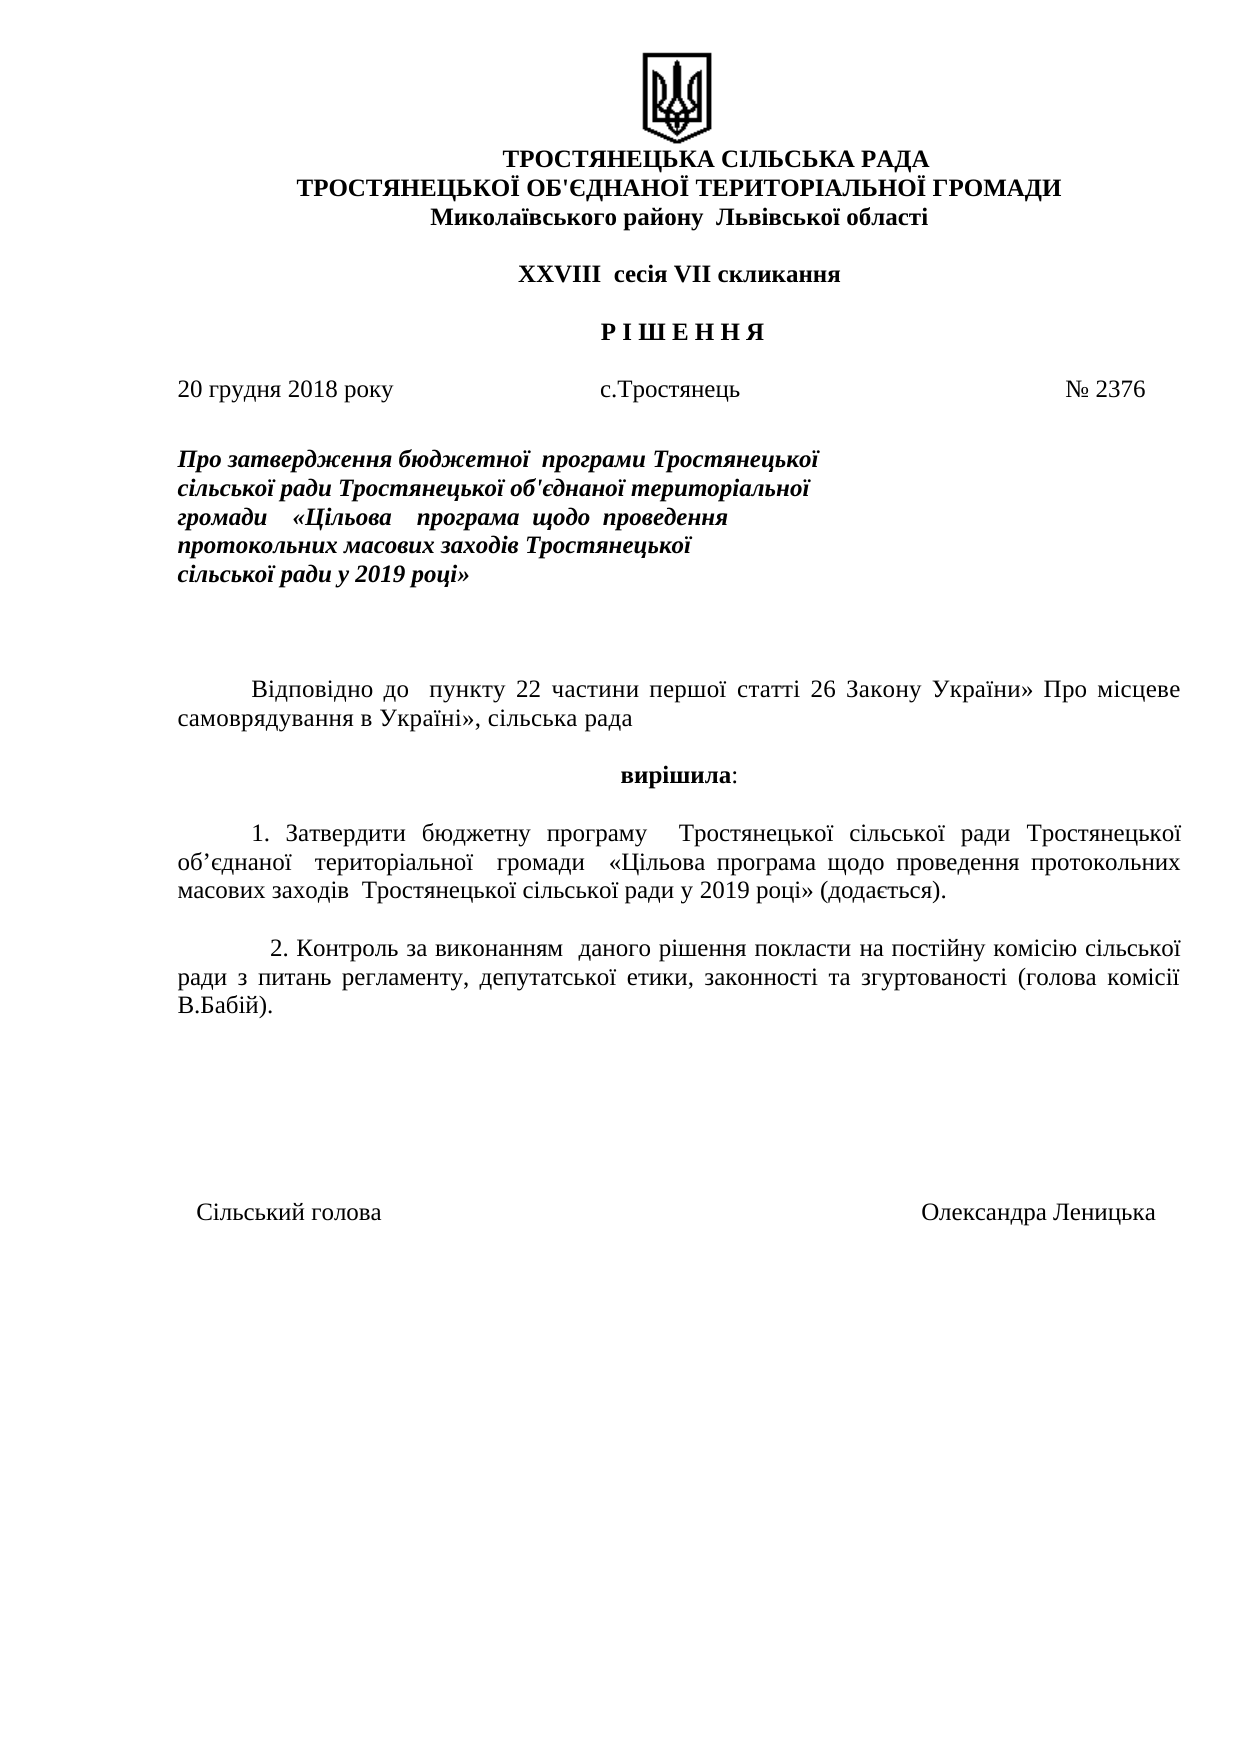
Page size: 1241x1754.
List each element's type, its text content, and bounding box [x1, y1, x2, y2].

text сільської ради Тростянецької об'єднаної територіальної [177, 473, 1181, 502]
text XXVIII сесія VII скликання [177, 259, 1181, 288]
text 20 грудня 2018 року с.Тростянець № 2376 [177, 374, 1181, 403]
text Про затвердження бюджетної програми Тростянецької [177, 444, 1181, 473]
text Відповідно до пункту 22 частини першої статті 26 Закону України» Про місцеве самоврядування в Україні», сільська рада [177, 674, 1181, 732]
picture [641, 39, 718, 145]
text вирішила: [177, 761, 1181, 789]
text громади «Цільова програма щодо проведення [177, 502, 1181, 531]
list Миколаївського району Львівської області [177, 202, 1181, 231]
text Сільський голова Олександра Леницька [177, 1197, 1181, 1225]
text 2. Контроль за виконанням даного рішення покласти на постійну комісію сільської ради з питань регламенту, депутатської етики, законності та згуртованості (голова комісії В.Бабій). [177, 933, 1181, 1019]
text ТРОСТЯНЕЦЬКА СІЛЬСЬКА РАДА [177, 144, 1181, 173]
text сільської ради у 2019 році» [177, 559, 1181, 588]
text ТРОСТЯНЕЦЬКОЇ ОБ'ЄДНАНОЇ ТЕРИТОРІАЛЬНОЇ ГРОМАДИ [177, 173, 1181, 202]
text Р І Ш Е Н Н Я [177, 317, 1181, 346]
text протокольних масових заходів Тростянецької [177, 531, 1181, 559]
text 1. Затвердити бюджетну програму Тростянецької сільської ради Тростянецької об’єднаної територіальної громади «Цільова програма щодо проведення протокольних масових заходів Тростянецької сільської ради у 2019 році» (додається). [177, 818, 1181, 904]
